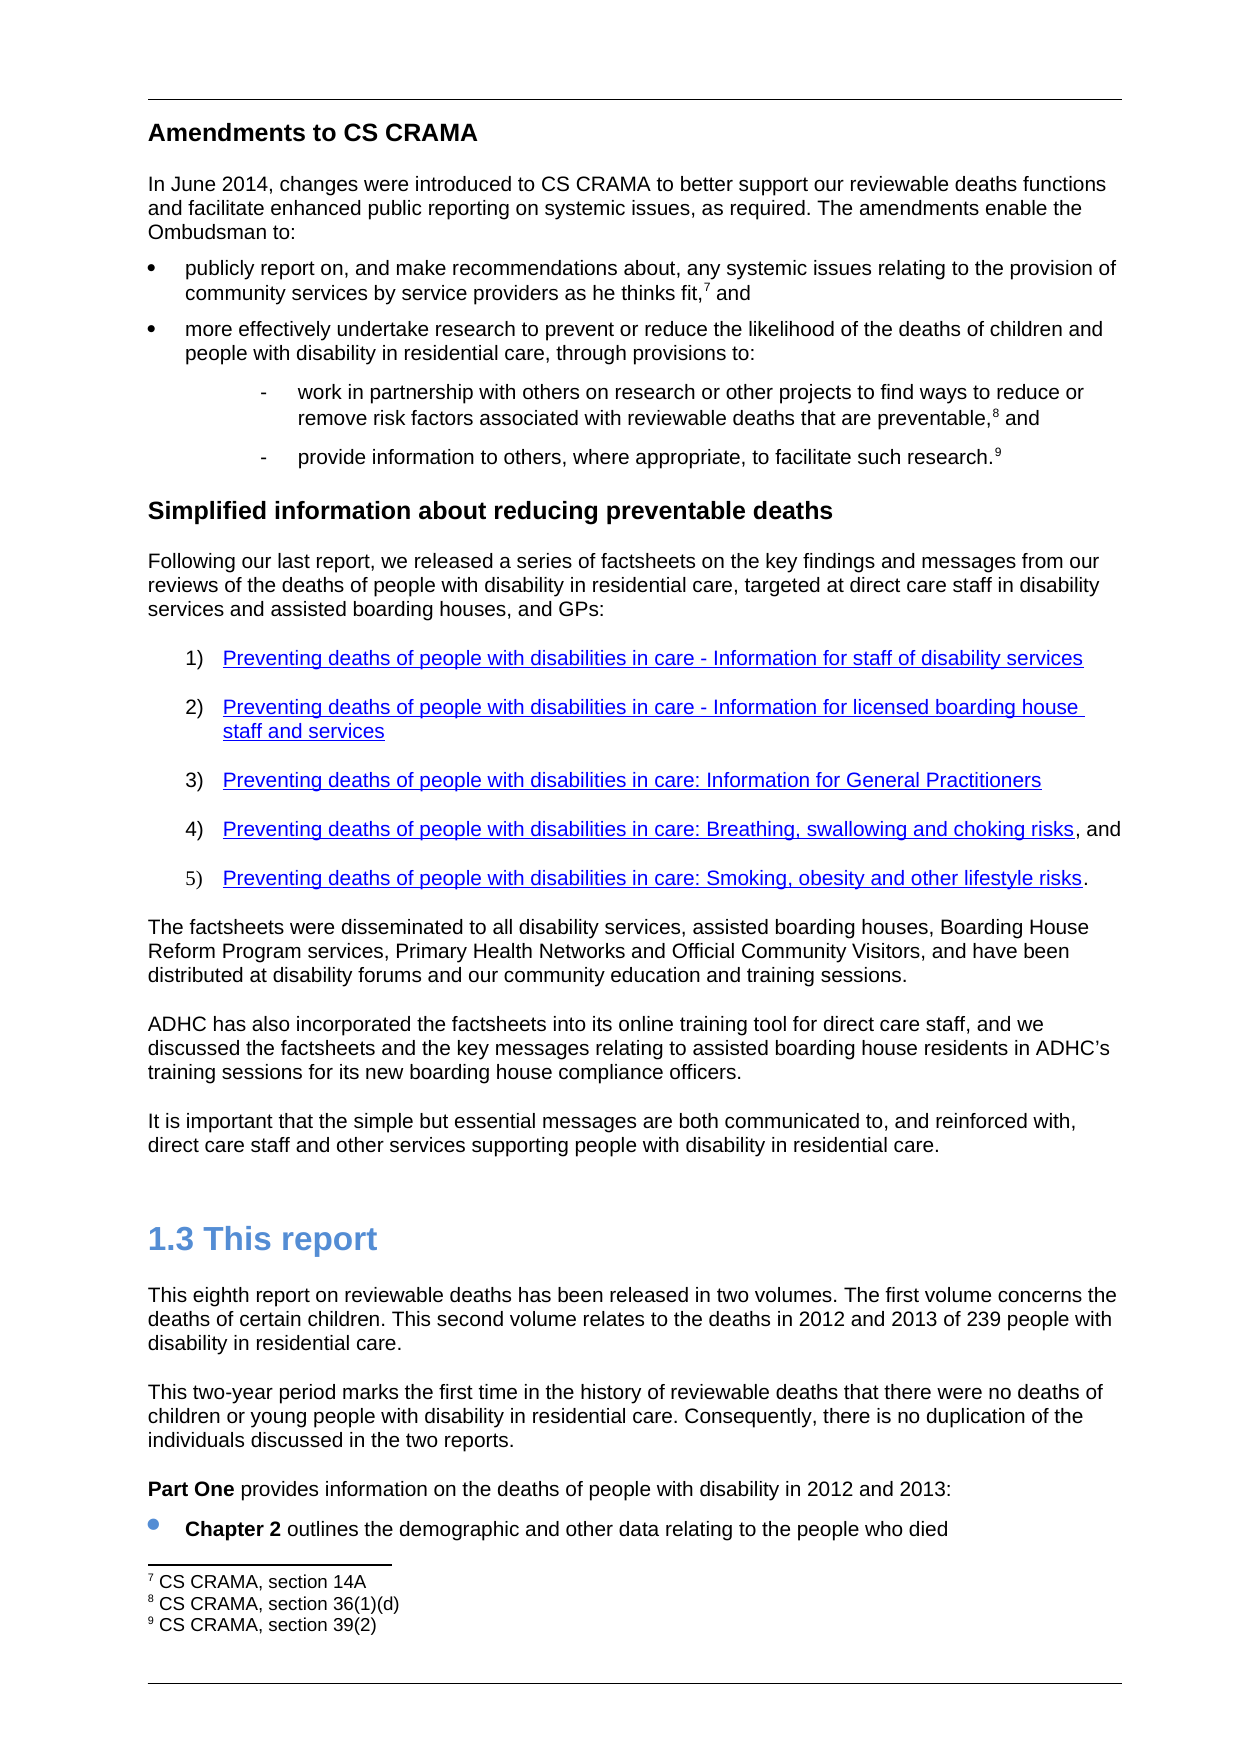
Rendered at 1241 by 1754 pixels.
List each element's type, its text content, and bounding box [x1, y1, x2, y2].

text more effectively undertake research to prevent or reduce the likelihood of the deaths of children and people with disability in residential care, through provisions to: [148, 317, 1122, 365]
list Preventing deaths of people with disabilities in care: Breathing, swallowing and choking risks, and [185, 817, 1122, 841]
text The factsheets were disseminated to all disability services, assisted boarding houses, Boarding House Reform Program services, Primary Health Networks and Official Community Visitors, and have been distributed at disability forums and our community education and training sessions. [148, 915, 1122, 987]
text Following our last report, we released a series of factsheets on the key findings and messages from our reviews of the deaths of people with disability in residential care, targeted at direct care staff in disability services and assisted boarding houses, and GPs: [148, 549, 1122, 621]
subtitle 1.3 This report [148, 1219, 1122, 1258]
text This two-year period marks the first time in the history of reviewable deaths that there were no deaths of children or young people with disability in residential care. Consequently, there is no duplication of the individuals discussed in the two reports. [148, 1380, 1122, 1452]
text Chapter 2 outlines the demographic and other data relating to the people who died [148, 1513, 1122, 1543]
list Preventing deaths of people with disabilities in care - Information for licensed boarding house staff and services [185, 695, 1122, 743]
list Preventing deaths of people with disabilities in care - Information for staff of disability services [185, 646, 1122, 670]
text ADHC has also incorporated the factsheets into its online training tool for direct care staff, and we discussed the factsheets and the key messages relating to assisted boarding house residents in ADHC’s training sessions for its new boarding house compliance officers. [148, 1012, 1122, 1084]
subtitle Simplified information about reducing preventable deaths [148, 496, 1122, 524]
text Part One provides information on the deaths of people with disability in 2012 and 2013: [148, 1477, 1122, 1501]
text This eighth report on reviewable deaths has been released in two volumes. The first volume concerns the deaths of certain children. This second volume relates to the deaths in 2012 and 2013 of 239 people with disability in residential care. [148, 1283, 1122, 1355]
subtitle Amendments to CS CRAMA [148, 118, 1122, 147]
text In June 2014, changes were introduced to CS CRAMA to better support our reviewable deaths functions and facilitate enhanced public reporting on systemic issues, as required. The amendments enable the Ombudsman to: [148, 172, 1122, 244]
text provide information to others, where appropriate, to facilitate such research. [260, 442, 1122, 471]
list Preventing deaths of people with disabilities in care: Smoking, obesity and other lifestyle risks. [185, 866, 1122, 890]
text work in partnership with others on research or other projects to find ways to reduce or remove risk factors associated with reviewable deaths that are preventable, and [260, 377, 1122, 430]
text publicly report on, and make recommendations about, any systemic issues relating to the provision of community services by service providers as he thinks fit, and [148, 256, 1122, 304]
list Preventing deaths of people with disabilities in care: Information for General Practitioners [185, 768, 1122, 792]
text It is important that the simple but essential messages are both communicated to, and reinforced with, direct care staff and other services supporting people with disability in residential care. [148, 1109, 1122, 1157]
